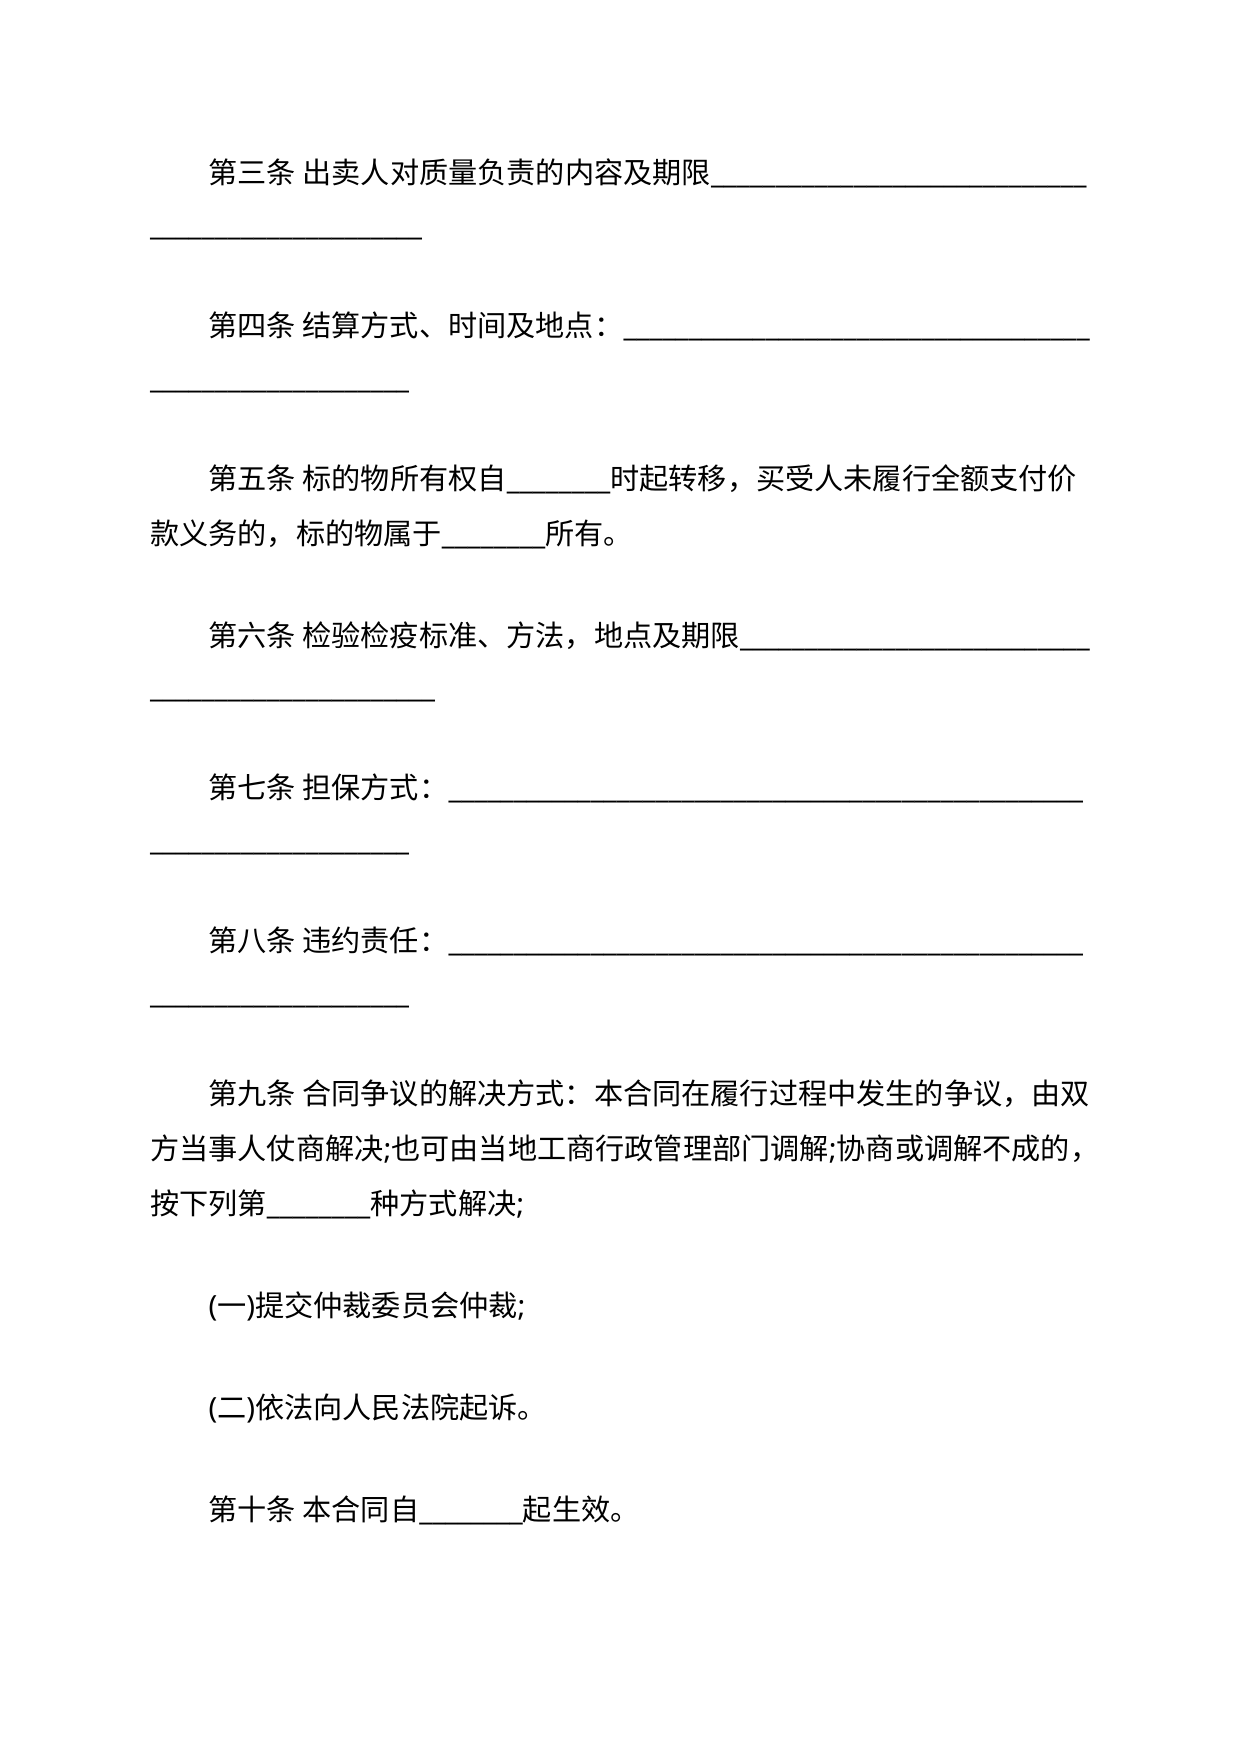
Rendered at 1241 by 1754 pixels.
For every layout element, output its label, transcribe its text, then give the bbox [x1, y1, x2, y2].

text 第十条 本合同自________起生效。 [150, 1486, 1090, 1529]
text 第六条 检验检疫标准、方法，地点及期限_________________________________________________ [150, 612, 1090, 706]
text 第五条 标的物所有权自________时起转移，买受人未履行全额支付价款义务的，标的物属于________所有。 [150, 455, 1090, 553]
text 第七条 担保方式：_____________________________________________________________________ [150, 765, 1090, 859]
text 第八条 违约责任：_____________________________________________________________________ [150, 918, 1090, 1012]
text (二)依法向人民法院起诉。 [150, 1384, 1090, 1427]
text 第四条 结算方式、时间及地点：________________________________________________________ [150, 303, 1090, 397]
text 第三条 出卖人对质量负责的内容及期限__________________________________________________ [150, 150, 1090, 244]
text 第九条 合同争议的解决方式：本合同在履行过程中发生的争议，由双方当事人仗商解决;也可由当地工商行政管理部门调解;协商或调解不成的，按下列第________种方式解决; [150, 1071, 1090, 1223]
text (一)提交仲裁委员会仲裁; [150, 1282, 1090, 1325]
